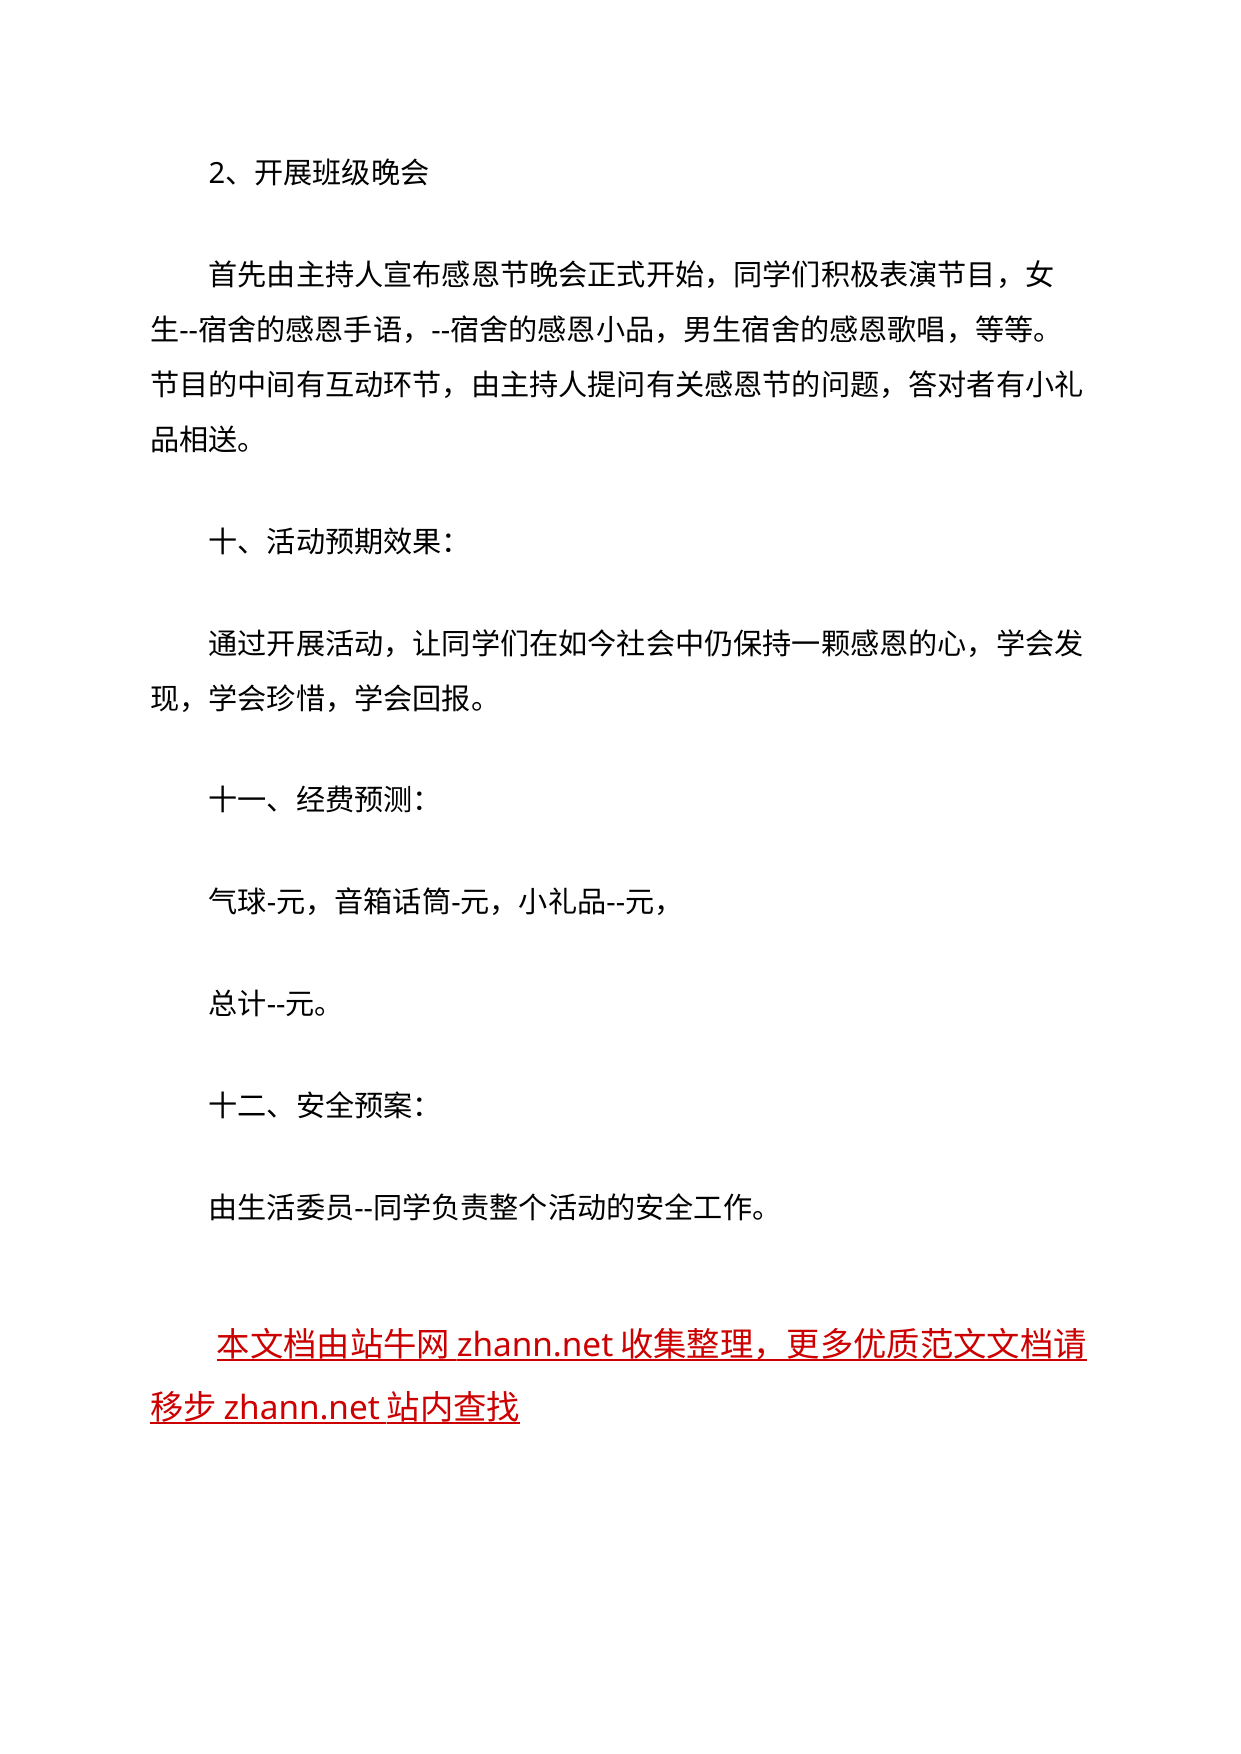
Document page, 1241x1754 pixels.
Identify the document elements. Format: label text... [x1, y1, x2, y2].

text 十、活动预期效果： [150, 518, 1090, 561]
text 由生活委员--同学负责整个活动的安全工作。 [150, 1184, 1090, 1227]
text 气球-元，音箱话筒-元，小礼品--元， [150, 879, 1090, 921]
text 本文档由站牛网zhann.net收集整理，更多优质范文文档请移步zhann.net站内查找 [150, 1318, 1090, 1429]
text 2、开展班级晚会 [150, 150, 1090, 192]
text 十二、安全预案： [150, 1083, 1090, 1125]
text 首先由主持人宣布感恩节晚会正式开始，同学们积极表演节目，女生--宿舍的感恩手语，--宿舍的感恩小品，男生宿舍的感恩歌唱，等等。节目的中间有互动环节，由主持人提问有关感恩节的问题，答对者有小礼品相送。 [150, 252, 1090, 459]
text 总计--元。 [150, 981, 1090, 1023]
text 十一、经费预测： [150, 777, 1090, 819]
text 通过开展活动，让同学们在如今社会中仍保持一颗感恩的心，学会发现，学会珍惜，学会回报。 [150, 620, 1090, 717]
